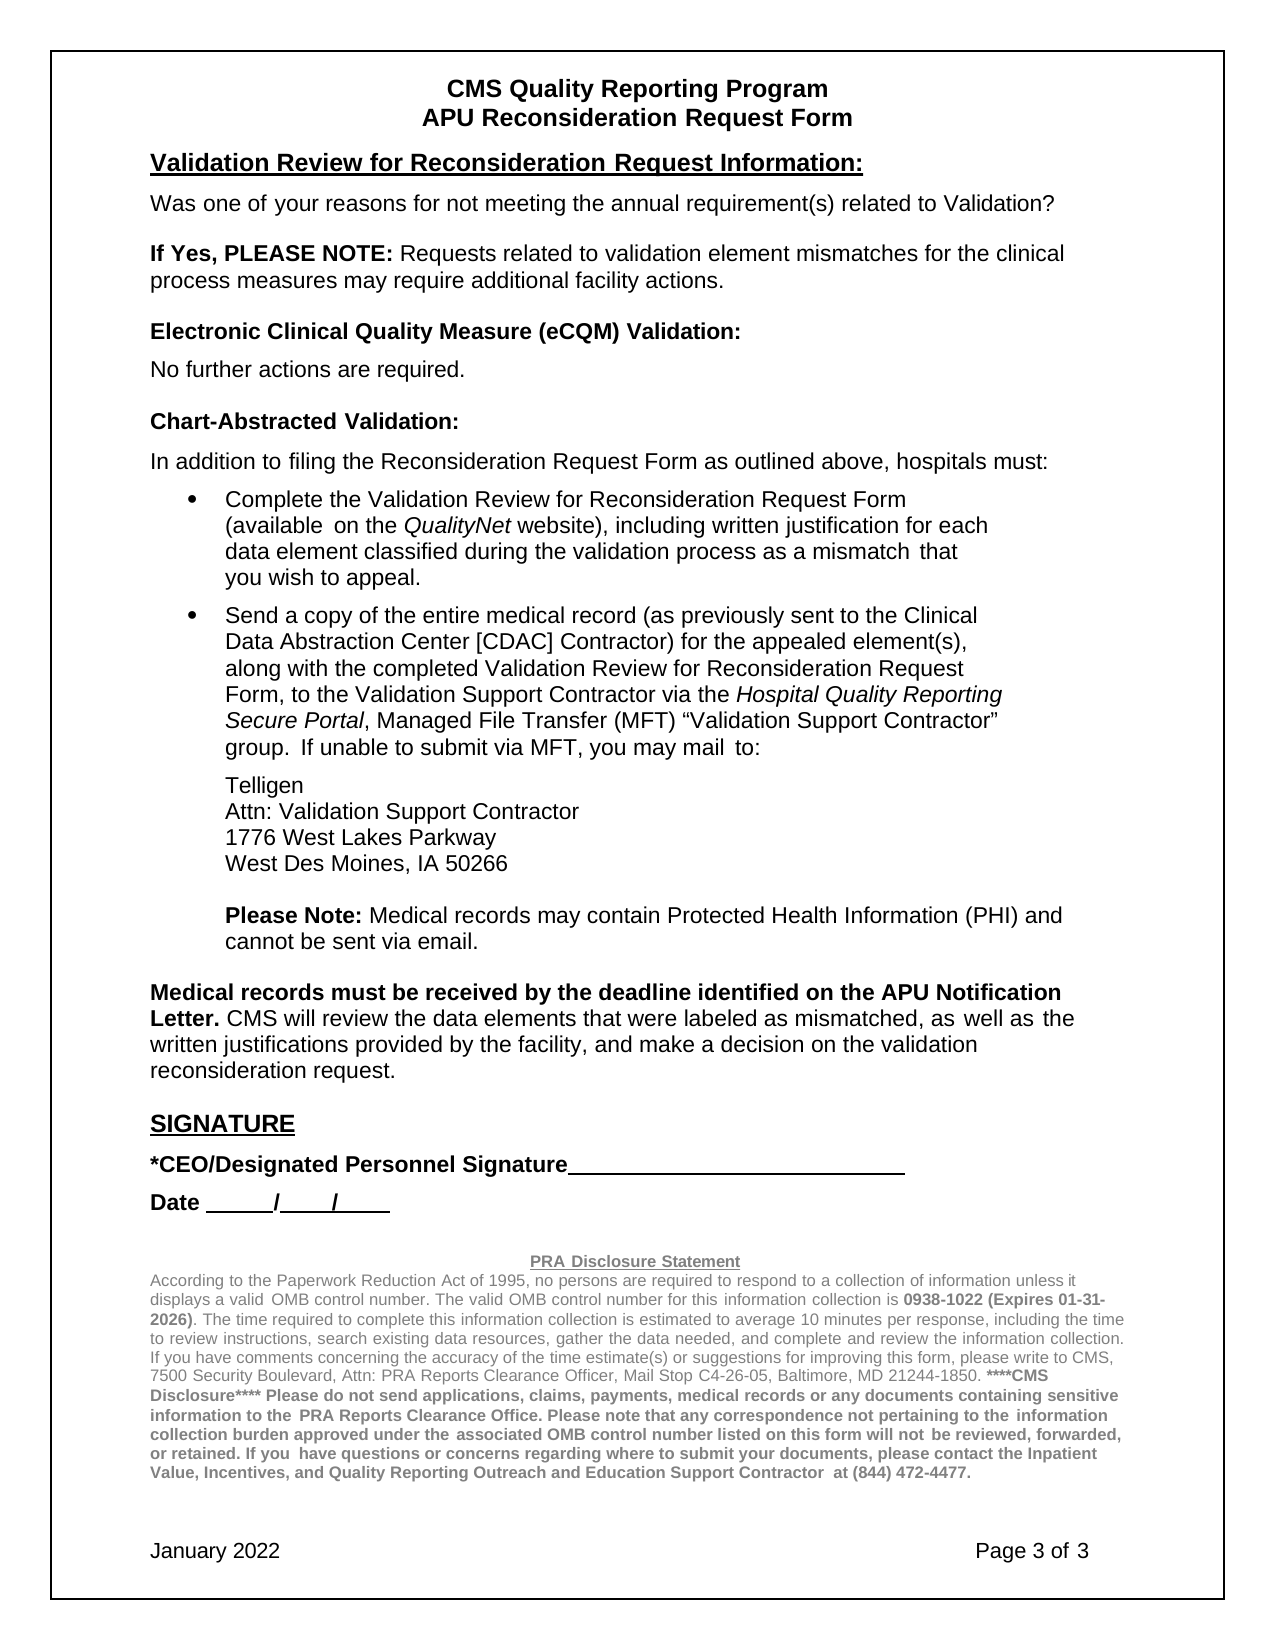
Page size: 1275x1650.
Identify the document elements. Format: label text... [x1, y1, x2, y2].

text No further actions are required. [150, 356, 1146, 383]
text PRA Disclosure Statement [530, 1253, 1146, 1272]
subtitle Electronic Clinical Quality Measure (eCQM) Validation: [150, 318, 1146, 344]
list Send a copy of the entire medical record (as previously sent to the Clinical Data Abstraction Center [CDAC] Contractor) for the appealed element(s), along with the completed Validation Review for Reconsideration Request Form, to the Validation Support Contractor via the Hospital Quality Reporting Secure Portal, Managed File Transfer (MFT) “Validation Support Contractor” group. If unable to submit via MFT, you may mail to: [188, 602, 1005, 760]
text West Des Moines, IA 50266 [225, 850, 1146, 877]
text In addition to filing the Reconsideration Request Form as outlined above, hospitals must: [150, 448, 1146, 474]
text Disclosure**** Please do not send applications, claims, payments, medical records or any documents containing sensitive information to the PRA Reports Clearance Office. Please note that any correspondence not pertaining to the information collection burden approved under the associated OMB control number listed on this form will not be reviewed, forwarded, or retained. If you have questions or concerns regarding where to submit your documents, please contact the Inpatient Value, Incentives, and Quality Reporting Outreach and Education Support Contractor at (844) 472-4477. [150, 1386, 1126, 1482]
subtitle *CEO/Designated Personnel Signature Date / / [150, 1151, 905, 1215]
text Please Note: Medical records may contain Protected Health Information (PHI) and cannot be sent via email. [225, 902, 1126, 955]
list Complete the Validation Review for Reconsideration Request Form (available on the QualityNet website), including written justification for each data element classified during the validation process as a mismatch that you wish to appeal. [188, 487, 1000, 590]
subtitle SIGNATURE [150, 1108, 1146, 1137]
text 7500 Security Boulevard, Attn: PRA Reports Clearance Officer, Mail Stop C4-26-05, Baltimore, MD 21244-1850. ****CMS [150, 1367, 1146, 1385]
text According to the Paperwork Reduction Act of 1995, no persons are required to respond to a collection of information unless it [150, 1272, 1146, 1290]
text Medical records must be received by the deadline identified on the APU Notification Letter. CMS will review the data elements that were labeled as mismatched, as well as the written justifications provided by the facility, and make a decision on the validation reconsideration request. [150, 980, 1126, 1083]
text Was one of your reasons for not meeting the annual requirement(s) related to Validation? [150, 190, 1146, 217]
text 2026). The time required to complete this information collection is estimated to average 10 minutes per response, including the time to review instructions, search existing data resources, gather the data needed, and complete and review the information collection. If you have comments concerning the accuracy of the time estimate(s) or suggestions for improving this form, please write to CMS, [150, 1309, 1125, 1367]
text If Yes, PLEASE NOTE: Requests related to validation element mismatches for the clinical process measures may require additional facility actions. [150, 240, 1138, 293]
text Validation Review for Reconsideration Request Information: [150, 148, 1146, 177]
text Attn: Validation Support Contractor 1776 West Lakes Parkway [225, 800, 627, 850]
text displays a valid OMB control number. The valid OMB control number for this information collection is 0938-1022 (Expires 01-31- [150, 1290, 1146, 1309]
text Telligen [225, 772, 1146, 798]
subtitle Chart-Abstracted Validation: [150, 408, 1146, 434]
